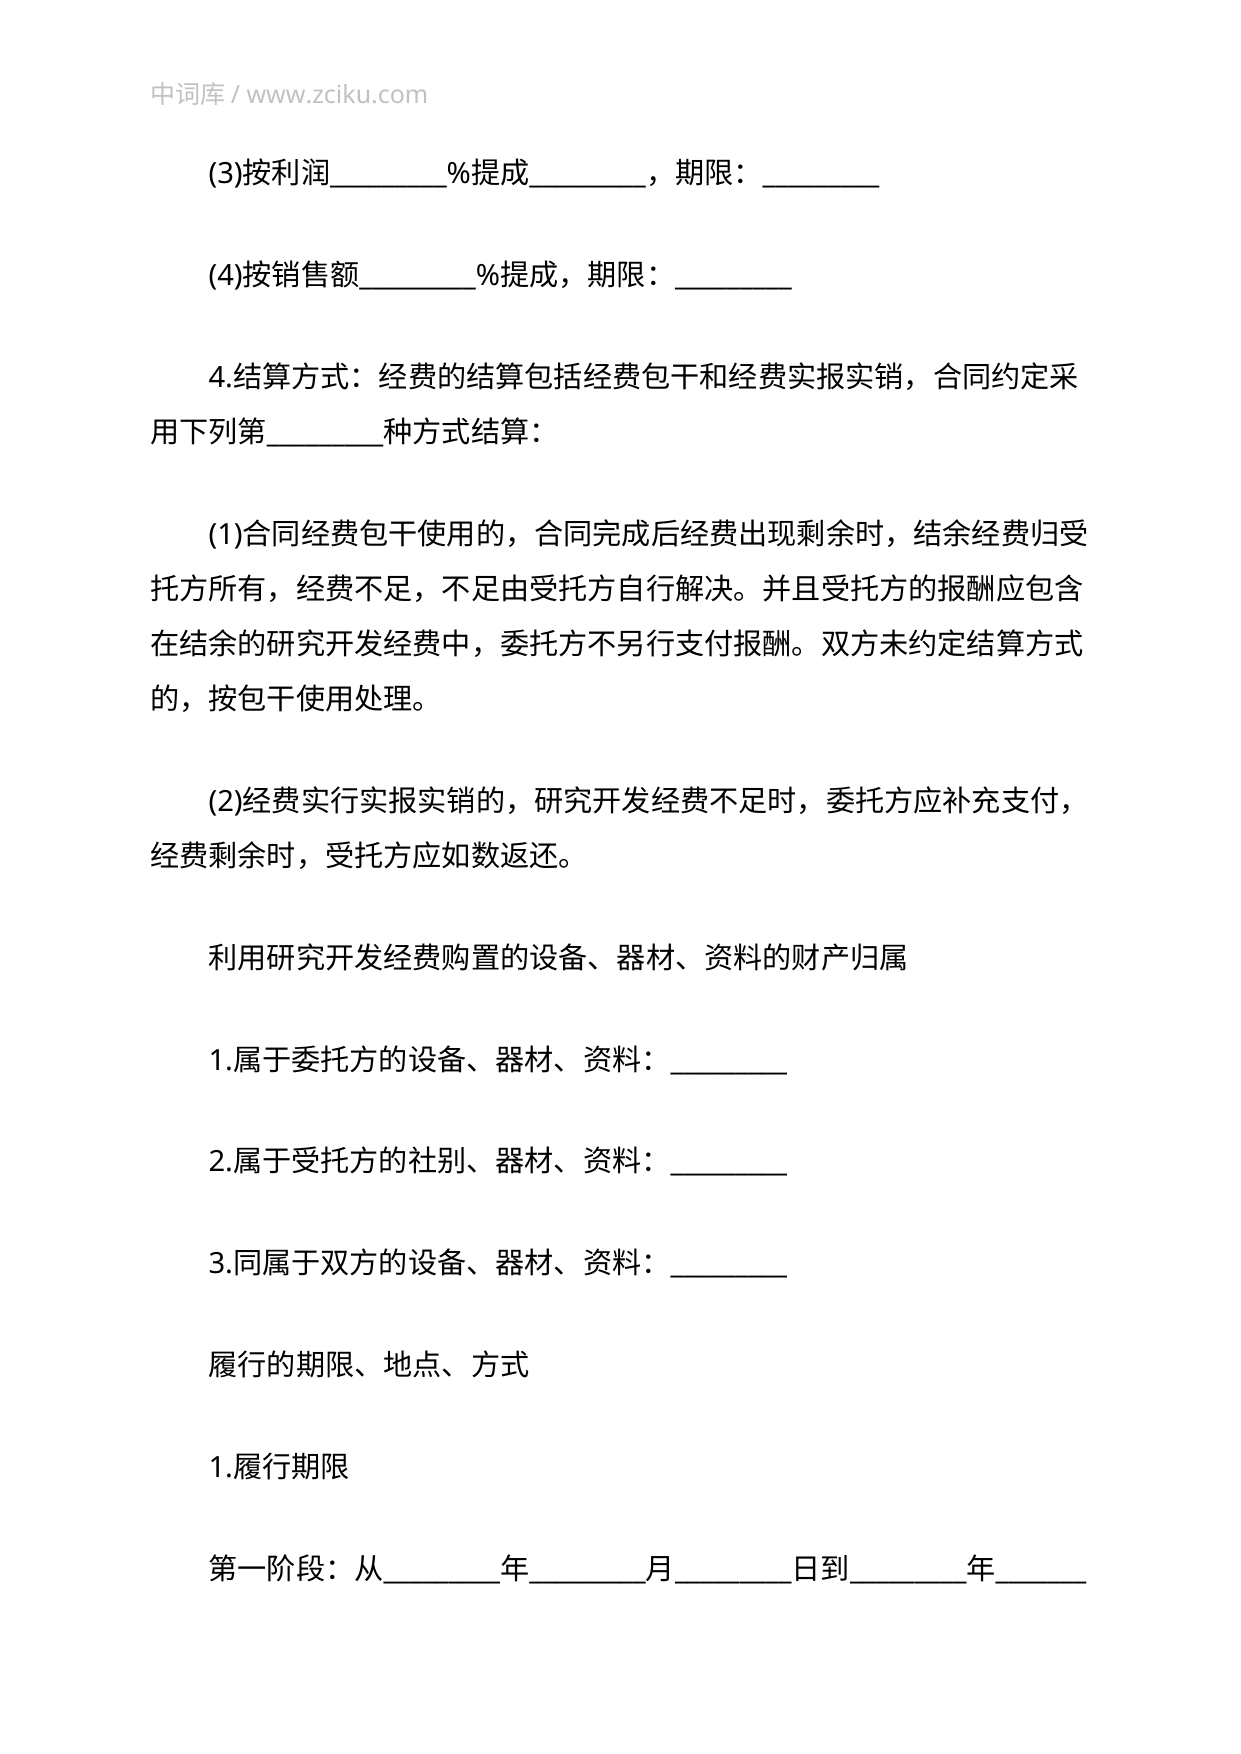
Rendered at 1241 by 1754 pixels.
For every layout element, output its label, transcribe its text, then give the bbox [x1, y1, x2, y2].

text 1.履行期限 [150, 1444, 1090, 1486]
text 3.同属于双方的设备、器材、资料：_________ [150, 1240, 1090, 1282]
text 1.属于委托方的设备、器材、资料：_________ [150, 1036, 1090, 1078]
text 2.属于受托方的社别、器材、资料：_________ [150, 1138, 1090, 1180]
text (1)合同经费包干使用的，合同完成后经费出现剩余时，结余经费归受托方所有，经费不足，不足由受托方自行解决。并且受托方的报酬应包含在结余的研究开发经费中，委托方不另行支付报酬。双方未约定结算方式的，按包干使用处理。 [150, 511, 1090, 718]
text (3)按利润_________%提成_________，期限：_________ [150, 150, 1090, 192]
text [150, 1546, 1090, 1588]
text 履行的期限、地点、方式 [150, 1342, 1090, 1384]
text (4)按销售额_________%提成，期限：_________ [150, 252, 1090, 294]
text 4.结算方式：经费的结算包括经费包干和经费实报实销，合同约定采用下列第_________种方式结算： [150, 354, 1090, 451]
text 利用研究开发经费购置的设备、器材、资料的财产归属 [150, 934, 1090, 977]
text (2)经费实行实报实销的，研究开发经费不足时，委托方应补充支付，经费剩余时，受托方应如数返还。 [150, 777, 1090, 875]
